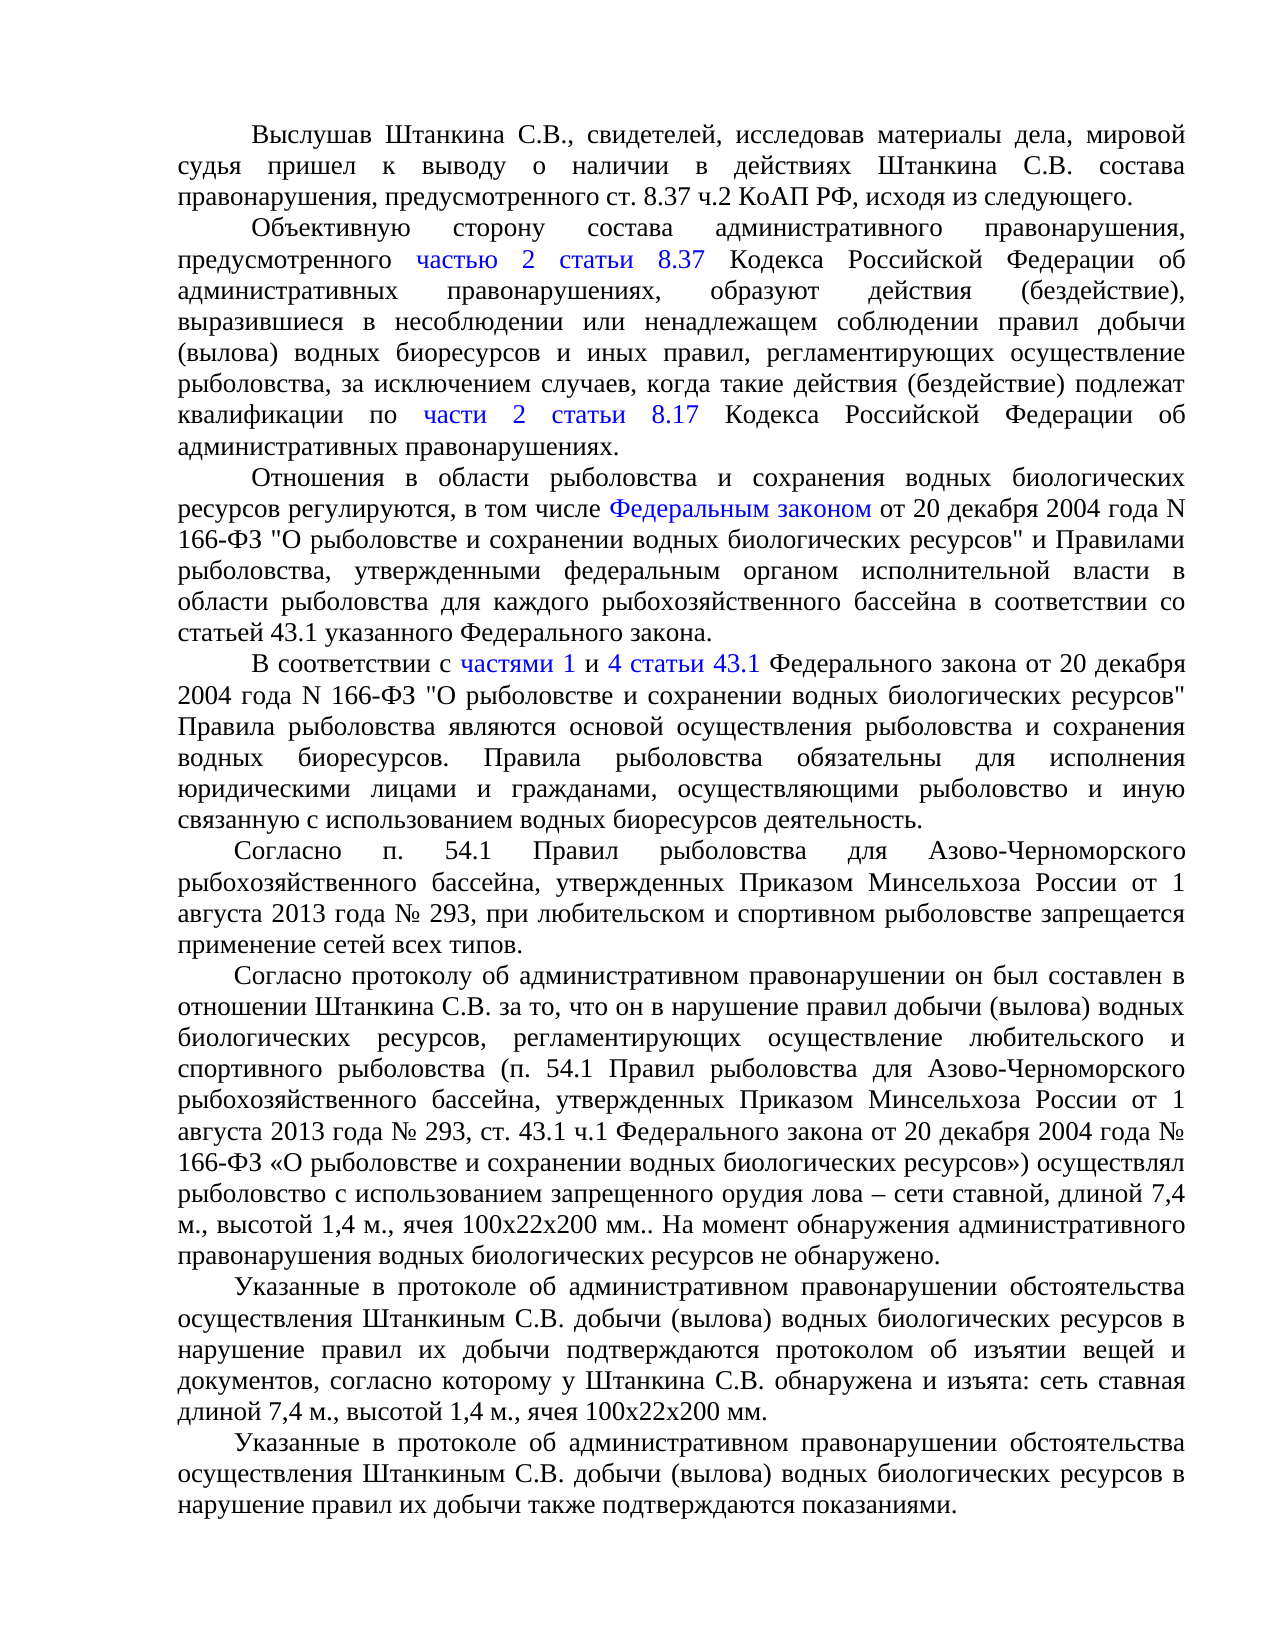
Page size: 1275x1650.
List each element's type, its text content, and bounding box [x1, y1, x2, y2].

text Отношения в области рыболовства и сохранения водных биологических ресурсов регулируются, в том числе Федеральным законом от 20 декабря 2004 года N 166-ФЗ "О рыболовстве и сохранении водных биологических ресурсов" и Правилами рыболовства, утвержденными федеральным органом исполнительной власти в области рыболовства для каждого рыбохозяйственного бассейна в соответствии со статьей 43.1 указанного Федерального закона. [177, 461, 1186, 648]
text Объективную сторону состава административного правонарушения, предусмотренного частью 2 статьи 8.37 Кодекса Российской Федерации об административных правонарушениях, образуют действия (бездействие), выразившиеся в несоблюдении или ненадлежащем соблюдении правил добычи (вылова) водных биоресурсов и иных правил, регламентирующих осуществление рыболовства, за исключением случаев, когда такие действия (бездействие) подлежат квалификации по части 2 статьи 8.17 Кодекса Российской Федерации об административных правонарушениях. [177, 212, 1186, 461]
text Указанные в протоколе об административном правонарушении обстоятельства осуществления Штанкиным С.В. добычи (вылова) водных биологических ресурсов в нарушение правил их добычи также подтверждаются показаниями. [177, 1426, 1186, 1520]
text Согласно п. 54.1 Правил рыболовства для Азово-Черноморского рыбохозяйственного бассейна, утвержденных Приказом Минсельхоза России от 1 августа 2013 года № 293, при любительском и спортивном рыболовстве запрещается применение сетей всех типов. [177, 834, 1186, 959]
text В соответствии с частями 1 и 4 статьи 43.1 Федерального закона от 20 декабря 2004 года N 166-ФЗ "О рыболовстве и сохранении водных биологических ресурсов" Правила рыболовства являются основой осуществления рыболовства и сохранения водных биоресурсов. Правила рыболовства обязательны для исполнения юридическими лицами и гражданами, осуществляющими рыболовство и иную связанную с использованием водных биоресурсов деятельность. [177, 648, 1186, 834]
text Согласно протоколу об административном правонарушении он был составлен в отношении Штанкина С.В. за то, что он в нарушение правил добычи (вылова) водных биологических ресурсов, регламентирующих осуществление любительского и спортивного рыболовства (п. 54.1 Правил рыболовства для Азово-Черноморского рыбохозяйственного бассейна, утвержденных Приказом Минсельхоза России от 1 августа 2013 года № 293, ст. 43.1 ч.1 Федерального закона от 20 декабря 2004 года № 166-ФЗ «О рыболовстве и сохранении водных биологических ресурсов») осуществлял рыболовство с использованием запрещенного орудия лова – сети ставной, длиной 7,4 м., высотой 1,4 м., ячея 100х22х200 мм.. На момент обнаружения административного правонарушения водных биологических ресурсов не обнаружено. [177, 959, 1186, 1271]
text Выслушав Штанкина С.В., свидетелей, исследовав материалы дела, мировой судья пришел к выводу о наличии в действиях Штанкина С.В. состава правонарушения, предусмотренного ст. 8.37 ч.2 КоАП РФ, исходя из следующего. [177, 118, 1186, 212]
text Указанные в протоколе об административном правонарушении обстоятельства осуществления Штанкиным С.В. добычи (вылова) водных биологических ресурсов в нарушение правил их добычи подтверждаются протоколом об изъятии вещей и документов, согласно которому у Штанкина С.В. обнаружена и изъята: сеть ставная длиной 7,4 м., высотой 1,4 м., ячея 100х22х200 мм. [177, 1271, 1186, 1426]
